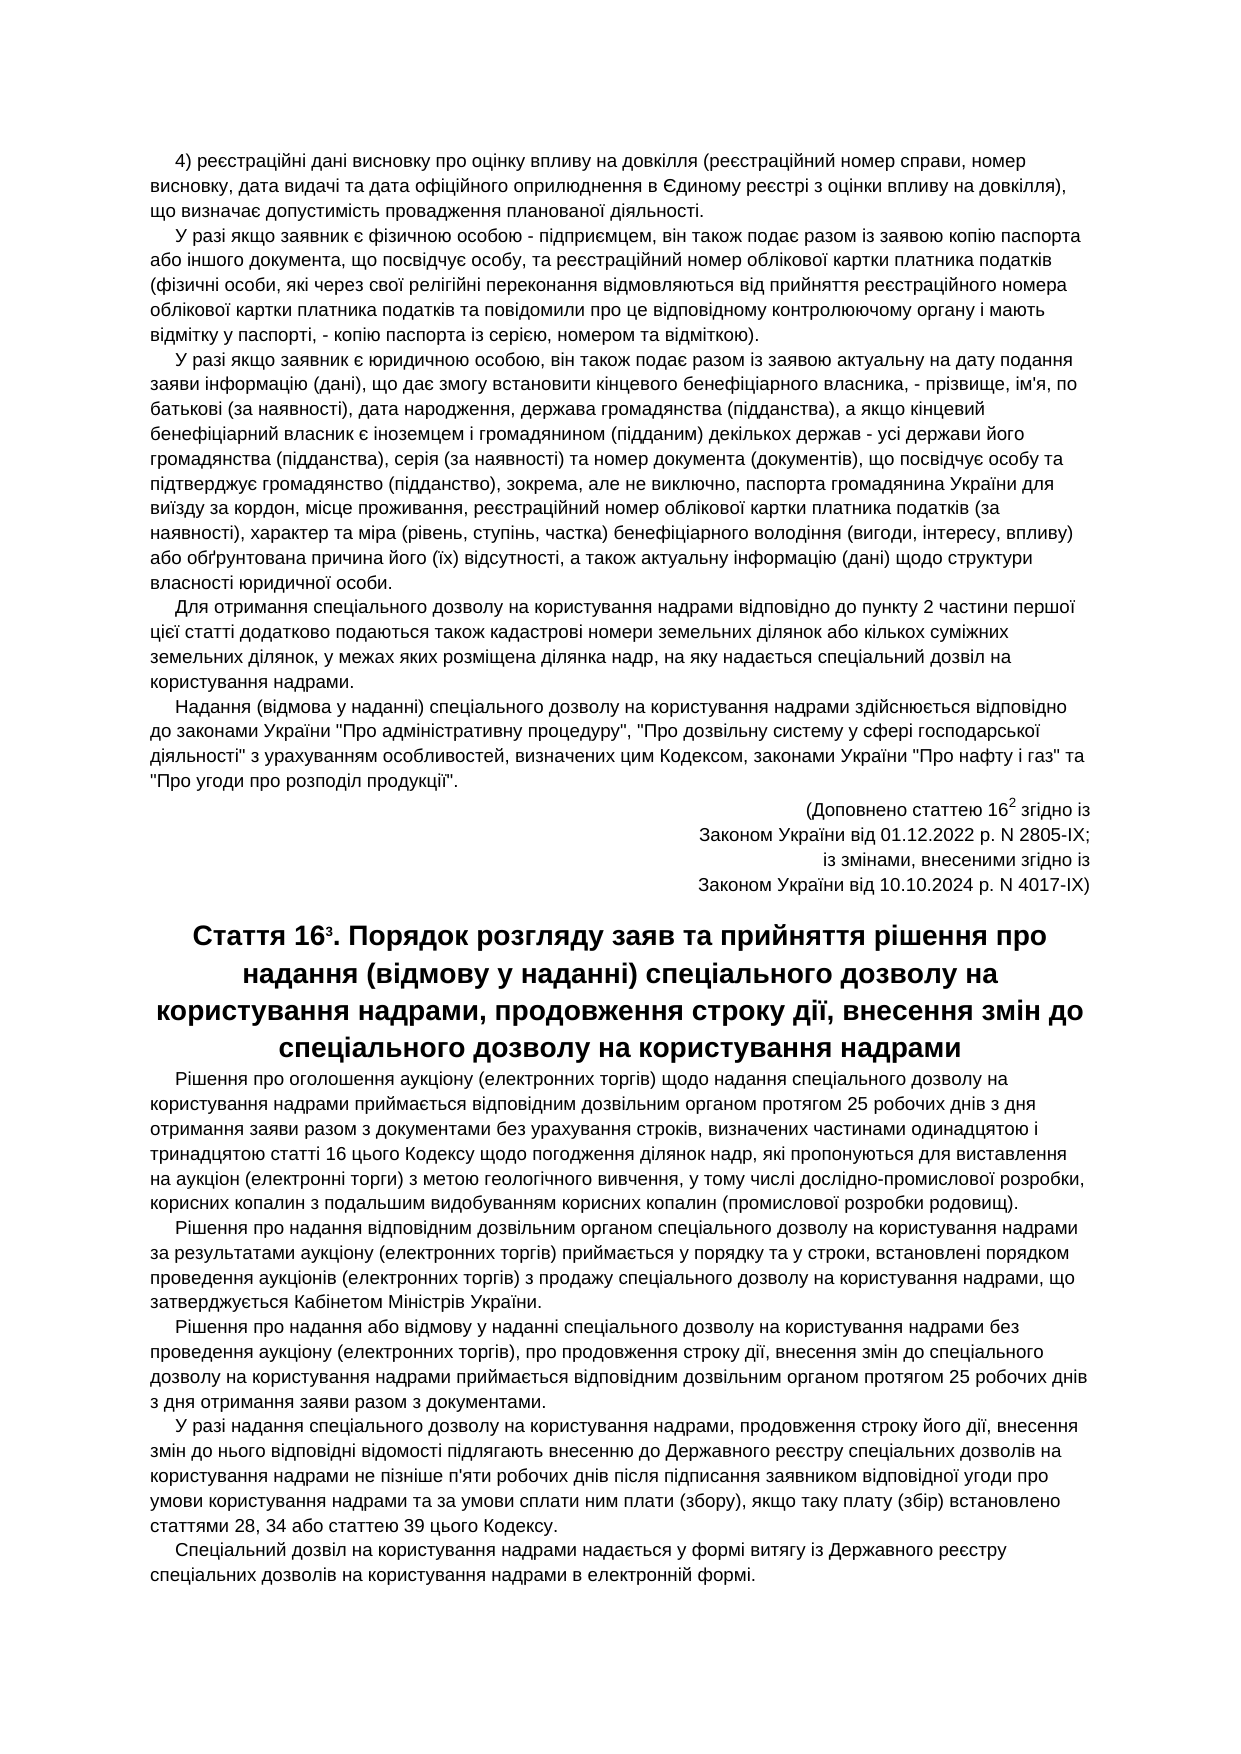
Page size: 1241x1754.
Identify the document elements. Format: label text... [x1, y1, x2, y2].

text Надання (відмова у наданні) спеціального дозволу на користування надрами здійснюється відповідно до законами України "Про адміністративну процедуру", "Про дозвільну систему у сфері господарської діяльності" з урахуванням особливостей, визначених цим Кодексом, законами України "Про нафту і газ" та "Про угоди про розподіл продукції". [150, 695, 1090, 791]
text Для отримання спеціального дозволу на користування надрами відповідно до пункту 2 частини першої цієї статті додатково подаються також кадастрові номери земельних ділянок або кількох суміжних земельних ділянок, у межах яких розміщена ділянка надр, на яку надається спеціальний дозвіл на користування надрами. [150, 596, 1090, 692]
text У разі якщо заявник є фізичною особою - підприємцем, він також подає разом із заявою копію паспорта або іншого документа, що посвідчує особу, та реєстраційний номер облікової картки платника податків (фізичні особи, які через свої релігійні переконання відмовляються від прийняття реєстраційного номера облікової картки платника податків та повідомили про це відповідному контролюючому органу і мають відмітку у паспорті, - копію паспорта із серією, номером та відміткою). [150, 224, 1090, 345]
text Рішення про надання відповідним дозвільним органом спеціального дозволу на користування надрами за результатами аукціону (електронних торгів) приймається у порядку та у строки, встановлені порядком проведення аукціонів (електронних торгів) з продажу спеціального дозволу на користування надрами, що затверджується Кабінетом Міністрів України. [150, 1217, 1090, 1313]
text 4) реєстраційні дані висновку про оцінку впливу на довкілля (реєстраційний номер справи, номер висновку, дата видачі та дата офіційного оприлюднення в Єдиному реєстрі з оцінки впливу на довкілля), що визначає допустимість провадження планованої діяльності. [150, 150, 1090, 221]
text Рішення про оголошення аукціону (електронних торгів) щодо надання спеціального дозволу на користування надрами приймається відповідним дозвільним органом протягом 25 робочих днів з дня отримання заяви разом з документами без урахування строків, визначених частинами одинадцятою і тринадцятою статті 16 цього Кодексу щодо погодження ділянок надр, які пропонуються для виставлення на аукціон (електронні торги) з метою геологічного вивчення, у тому числі дослідно-промислової розробки, корисних копалин з подальшим видобуванням корисних копалин (промислової розробки родовищ). [150, 1068, 1090, 1214]
text Спеціальний дозвіл на користування надрами надається у формі витягу із Державного реєстру спеціальних дозволів на користування надрами в електронній формі. [150, 1539, 1090, 1586]
text У разі якщо заявник є юридичною особою, він також подає разом із заявою актуальну на дату подання заяви інформацію (дані), що дає змогу встановити кінцевого бенефіціарного власника, - прізвище, ім'я, по батькові (за наявності), дата народження, держава громадянства (підданства), а якщо кінцевий бенефіціарний власник є іноземцем і громадянином (підданим) декількох держав - усі держави його громадянства (підданства), серія (за наявності) та номер документа (документів), що посвідчує особу та підтверджує громадянство (підданство), зокрема, але не виключно, паспорта громадянина України для виїзду за кордон, місце проживання, реєстраційний номер облікової картки платника податків (за наявності), характер та міра (рівень, ступінь, частка) бенефіціарного володіння (вигоди, інтересу, впливу) або обґрунтована причина його (їх) відсутності, а також актуальну інформацію (дані) щодо структури власності юридичної особи. [150, 348, 1090, 593]
text Рішення про надання або відмову у наданні спеціального дозволу на користування надрами без проведення аукціону (електронних торгів), про продовження строку дії, внесення змін до спеціального дозволу на користування надрами приймається відповідним дозвільним органом протягом 25 робочих днів з дня отримання заяви разом з документами. [150, 1316, 1090, 1412]
text У разі надання спеціального дозволу на користування надрами, продовження строку його дії, внесення змін до нього відповідні відомості підлягають внесенню до Державного реєстру спеціальних дозволів на користування надрами не пізніше п'яти робочих днів після підписання заявником відповідної угоди про умови користування надрами та за умови сплати ним плати (збору), якщо таку плату (збір) встановлено статтями 28, 34 або статтею 39 цього Кодексу. [150, 1415, 1090, 1536]
subtitle Стаття 163. Порядок розгляду заяв та прийняття рішення про надання (відмову у наданні) спеціального дозволу на користування надрами, продовження строку дії, внесення змін до спеціального дозволу на користування надрами [150, 919, 1090, 1063]
text (Доповнено статтею 162 згідно із Законом України від 01.12.2022 р. N 2805-IX; із змінами, внесеними згідно із Законом України від 10.10.2024 р. N 4017-IX) [150, 794, 1090, 895]
